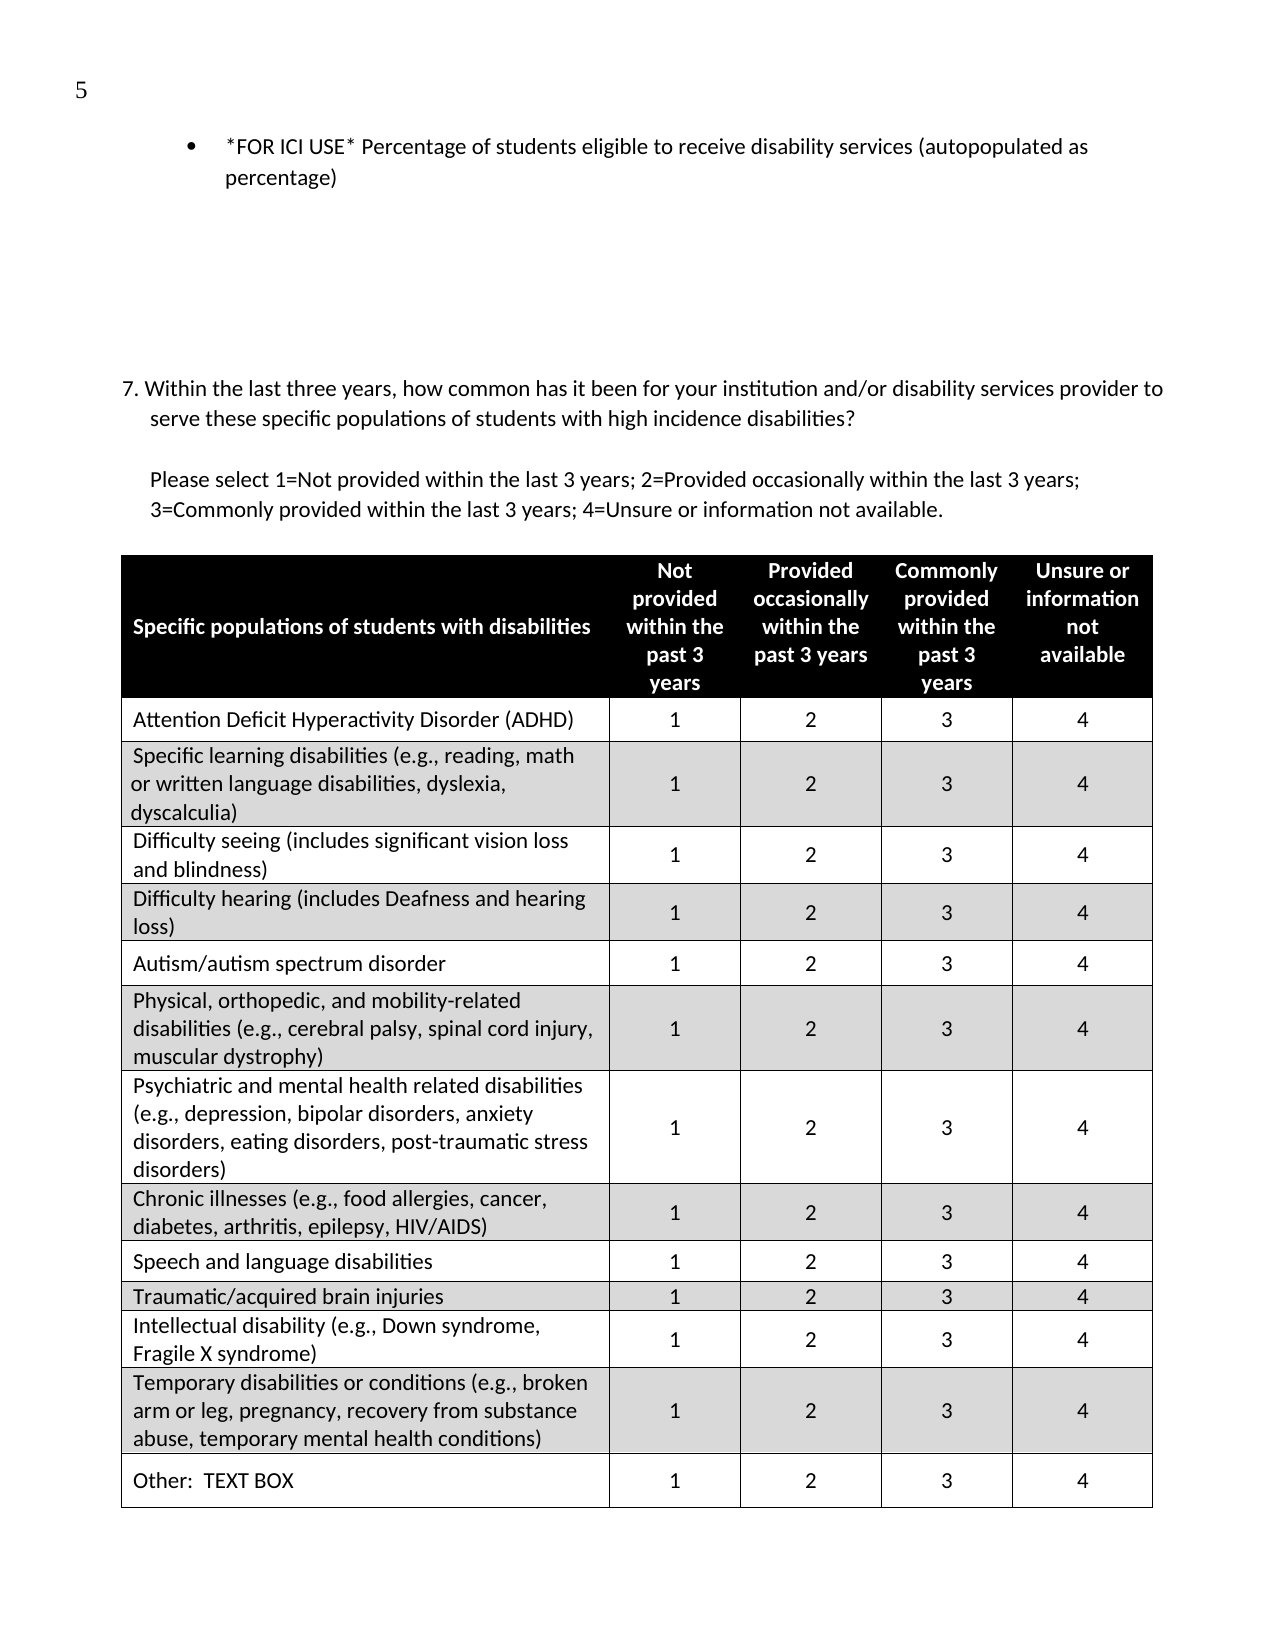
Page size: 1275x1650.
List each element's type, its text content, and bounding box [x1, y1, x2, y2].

table_cell 4 [1013, 1071, 1152, 1183]
table_cell 4 [1013, 1282, 1152, 1310]
table_cell 2 [741, 1282, 881, 1310]
table_cell 2 [741, 827, 881, 883]
table_cell 1 [610, 1184, 740, 1240]
table_header Commonly provided within the past 3 years [882, 556, 1012, 697]
table_cell 1 [610, 986, 740, 1070]
table_cell 4 [1013, 1454, 1152, 1507]
table_cell 1 [610, 742, 740, 826]
table_cell 2 [741, 941, 881, 985]
table_cell 1 [610, 884, 740, 940]
table_cell 1 [610, 1282, 740, 1310]
table_header Provided occasionally within the past 3 years [741, 556, 881, 697]
table_cell Speech and language disabilities [122, 1241, 609, 1281]
table_cell 1 [610, 1454, 740, 1507]
list 7. Within the last three years, how common has it been for your institution and/or disability services provider to serve these specific populations of students with high incidence disabilities? [122, 374, 1200, 432]
table_cell 2 [741, 1311, 881, 1367]
table_cell 4 [1013, 827, 1152, 883]
table_cell Autism/autism spectrum disorder [122, 941, 609, 985]
table_cell Temporary disabilities or conditions (e.g., broken arm or leg, pregnancy, recovery from substance abuse, temporary mental health conditions) [122, 1368, 609, 1452]
table_cell 3 [882, 827, 1012, 883]
table_cell 4 [1013, 986, 1152, 1070]
table_cell 2 [741, 1454, 881, 1507]
table_header Unsure or information not available [1013, 556, 1152, 697]
table_cell 3 [882, 1368, 1012, 1452]
table_cell 4 [1013, 941, 1152, 985]
table_cell 4 [1013, 742, 1152, 826]
table_cell 2 [741, 1368, 881, 1452]
table_cell 3 [882, 1241, 1012, 1281]
table_cell 2 [741, 698, 881, 741]
table_header Specific populations of students with disabilities [122, 556, 609, 697]
table_cell 1 [610, 698, 740, 741]
table_cell 4 [1013, 1311, 1152, 1367]
table_cell 3 [882, 884, 1012, 940]
table_cell 2 [741, 1071, 881, 1183]
table_cell 3 [882, 1071, 1012, 1183]
table_header Not provided within the past 3 years [610, 556, 740, 697]
table_cell 4 [1013, 698, 1152, 741]
table_cell 1 [610, 1311, 740, 1367]
table_cell 1 [610, 941, 740, 985]
list *FOR ICI USE* Percentage of students eligible to receive disability services (autopopulated as percentage) [187, 132, 1200, 221]
table_cell Chronic illnesses (e.g., food allergies, cancer, diabetes, arthritis, epilepsy, HIV/AIDS) [122, 1184, 609, 1240]
table_cell 3 [882, 986, 1012, 1070]
table_cell 1 [610, 827, 740, 883]
table_cell 1 [610, 1368, 740, 1452]
table_cell 2 [741, 742, 881, 826]
table_cell Traumatic/acquired brain injuries [122, 1282, 609, 1310]
table_cell 4 [1013, 884, 1152, 940]
table_cell Intellectual disability (e.g., Down syndrome, Fragile X syndrome) [122, 1311, 609, 1367]
table_cell Other: TEXT BOX [122, 1454, 609, 1507]
table_cell 3 [882, 1454, 1012, 1507]
table_cell 2 [741, 884, 881, 940]
table_cell Attention Deficit Hyperactivity Disorder (ADHD) [122, 698, 609, 741]
table_cell Difficulty seeing (includes significant vision loss and blindness) [122, 827, 609, 883]
table_cell 3 [882, 1311, 1012, 1367]
table_cell 3 [882, 698, 1012, 741]
table_cell 2 [741, 986, 881, 1070]
table_cell 1 [610, 1071, 740, 1183]
table_cell 4 [1013, 1241, 1152, 1281]
table_cell 1 [610, 1241, 740, 1281]
table_cell 2 [741, 1184, 881, 1240]
table_cell Specific learning disabilities (e.g., reading, math or written language disabilities, dyslexia, dyscalculia) [122, 742, 609, 826]
table_cell 3 [882, 1184, 1012, 1240]
table_cell 4 [1013, 1184, 1152, 1240]
table_cell 3 [882, 1282, 1012, 1310]
table_cell 3 [882, 941, 1012, 985]
table_cell 2 [741, 1241, 881, 1281]
table_cell Physical, orthopedic, and mobility-related disabilities (e.g., cerebral palsy, spinal cord injury, muscular dystrophy) [122, 986, 609, 1070]
table_cell 3 [882, 742, 1012, 826]
list Please select 1=Not provided within the last 3 years; 2=Provided occasionally within the last 3 years; 3=Commonly provided within the last 3 years; 4=Unsure or information not available. [150, 465, 1200, 523]
table_cell Psychiatric and mental health related disabilities (e.g., depression, bipolar disorders, anxiety disorders, eating disorders, post-traumatic stress disorders) [122, 1071, 609, 1183]
table_cell 4 [1013, 1368, 1152, 1452]
table_cell Difficulty hearing (includes Deafness and hearing loss) [122, 884, 609, 940]
